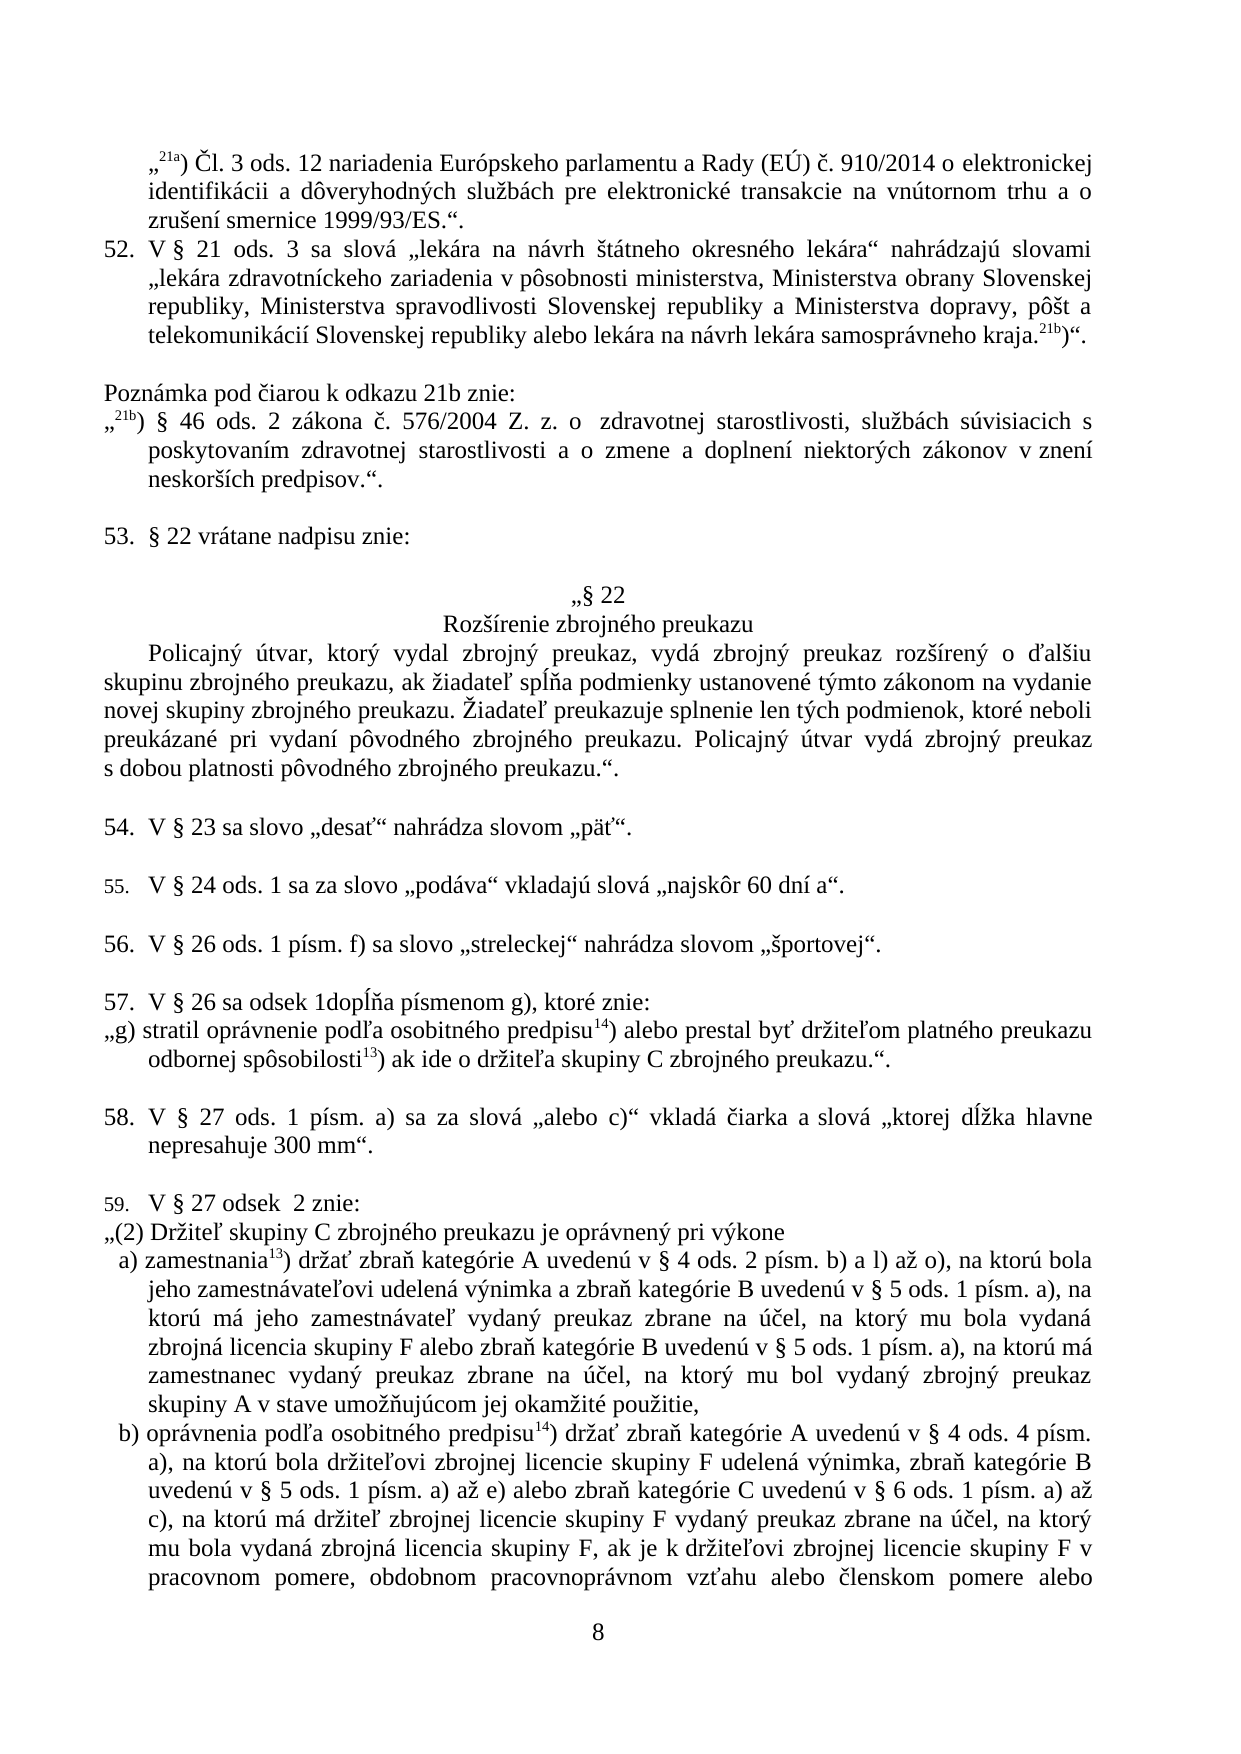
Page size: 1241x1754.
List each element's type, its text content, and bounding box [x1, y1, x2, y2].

text „(2) Držiteľ skupiny C zbrojného preukazu je oprávnený pri výkone [103, 1217, 1093, 1245]
list V § 27 ods. 1 písm. a) sa za slová „alebo c)“ vkladá čiarka a slová „ktorej dĺžka hlavne nepresahuje 300 mm“. [103, 1102, 1093, 1159]
list V § 27 odsek 2 znie: [103, 1188, 1093, 1217]
list § 22 vrátane nadpisu znie: [103, 521, 1093, 550]
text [118, 1418, 1093, 1590]
list Poznámka pod čiarou k odkazu 21b znie: [103, 378, 1093, 406]
text „g) stratil oprávnenie podľa osobitného predpisu14) alebo prestal byť držiteľom platného preukazu odbornej spôsobilosti13) ak ide o držiteľa skupiny C zbrojného preukazu.“. [103, 1015, 1093, 1073]
list „§ 22 [103, 581, 1093, 609]
list V § 23 sa slovo „desať“ nahrádza slovom „päť“. [103, 812, 1093, 841]
text a) zamestnania13) držať zbraň kategórie A uvedenú v § 4 ods. 2 písm. b) a l) až o), na ktorú bola jeho zamestnávateľovi udelená výnimka a zbraň kategórie B uvedenú v § 5 ods. 1 písm. a), na ktorú má jeho zamestnávateľ vydaný preukaz zbrane na účel, na ktorý mu bola vydaná zbrojná licencia skupiny F alebo zbraň kategórie B uvedenú v § 5 ods. 1 písm. a), na ktorú má zamestnanec vydaný preukaz zbrane na účel, na ktorý mu bol vydaný zbrojný preukaz skupiny A v stave umožňujúcom jej okamžité použitie, [118, 1245, 1093, 1418]
list V § 26 ods. 1 písm. f) sa slovo „streleckej“ nahrádza slovom „športovej“. [103, 929, 1093, 958]
list „21a) Čl. 3 ods. 12 nariadenia Európskeho parlamentu a Rady (EÚ) č. 910/2014 o elektronickej identifikácii a dôveryhodných službách pre elektronické transakcie na vnútornom trhu a o zrušení smernice 1999/93/ES.“. [148, 148, 1093, 234]
list Policajný útvar, ktorý vydal zbrojný preukaz, vydá zbrojný preukaz rozšírený o ďalšiu skupinu zbrojného preukazu, ak žiadateľ spĺňa podmienky ustanovené týmto zákonom na vydanie novej skupiny zbrojného preukazu. Žiadateľ preukazuje splnenie len tých podmienok, ktoré neboli preukázané pri vydaní pôvodného zbrojného preukazu. Policajný útvar vydá zbrojný preukaz s dobou platnosti pôvodného zbrojného preukazu.“. [103, 638, 1093, 782]
list Rozšírenie zbrojného preukazu [103, 609, 1093, 638]
list V § 26 sa odsek 1dopĺňa písmenom g), ktoré znie: [103, 987, 1093, 1015]
list „21b) § 46 ods. 2 zákona č. 576/2004 Z. z. o zdravotnej starostlivosti, službách súvisiacich s poskytovaním zdravotnej starostlivosti a o zmene a doplnení niektorých zákonov v znení neskorších predpisov.“. [103, 406, 1093, 493]
list V § 24 ods. 1 sa za slovo „podáva“ vkladajú slová „najskôr 60 dní a“. [103, 870, 1093, 899]
list V § 21 ods. 3 sa slová „lekára na návrh štátneho okresného lekára“ nahrádzajú slovami „lekára zdravotníckeho zariadenia v pôsobnosti ministerstva, Ministerstva obrany Slovenskej republiky, Ministerstva spravodlivosti Slovenskej republiky a Ministerstva dopravy, pôšt a telekomunikácií Slovenskej republiky alebo lekára na návrh lekára samosprávneho kraja.21b)“. [103, 234, 1093, 349]
